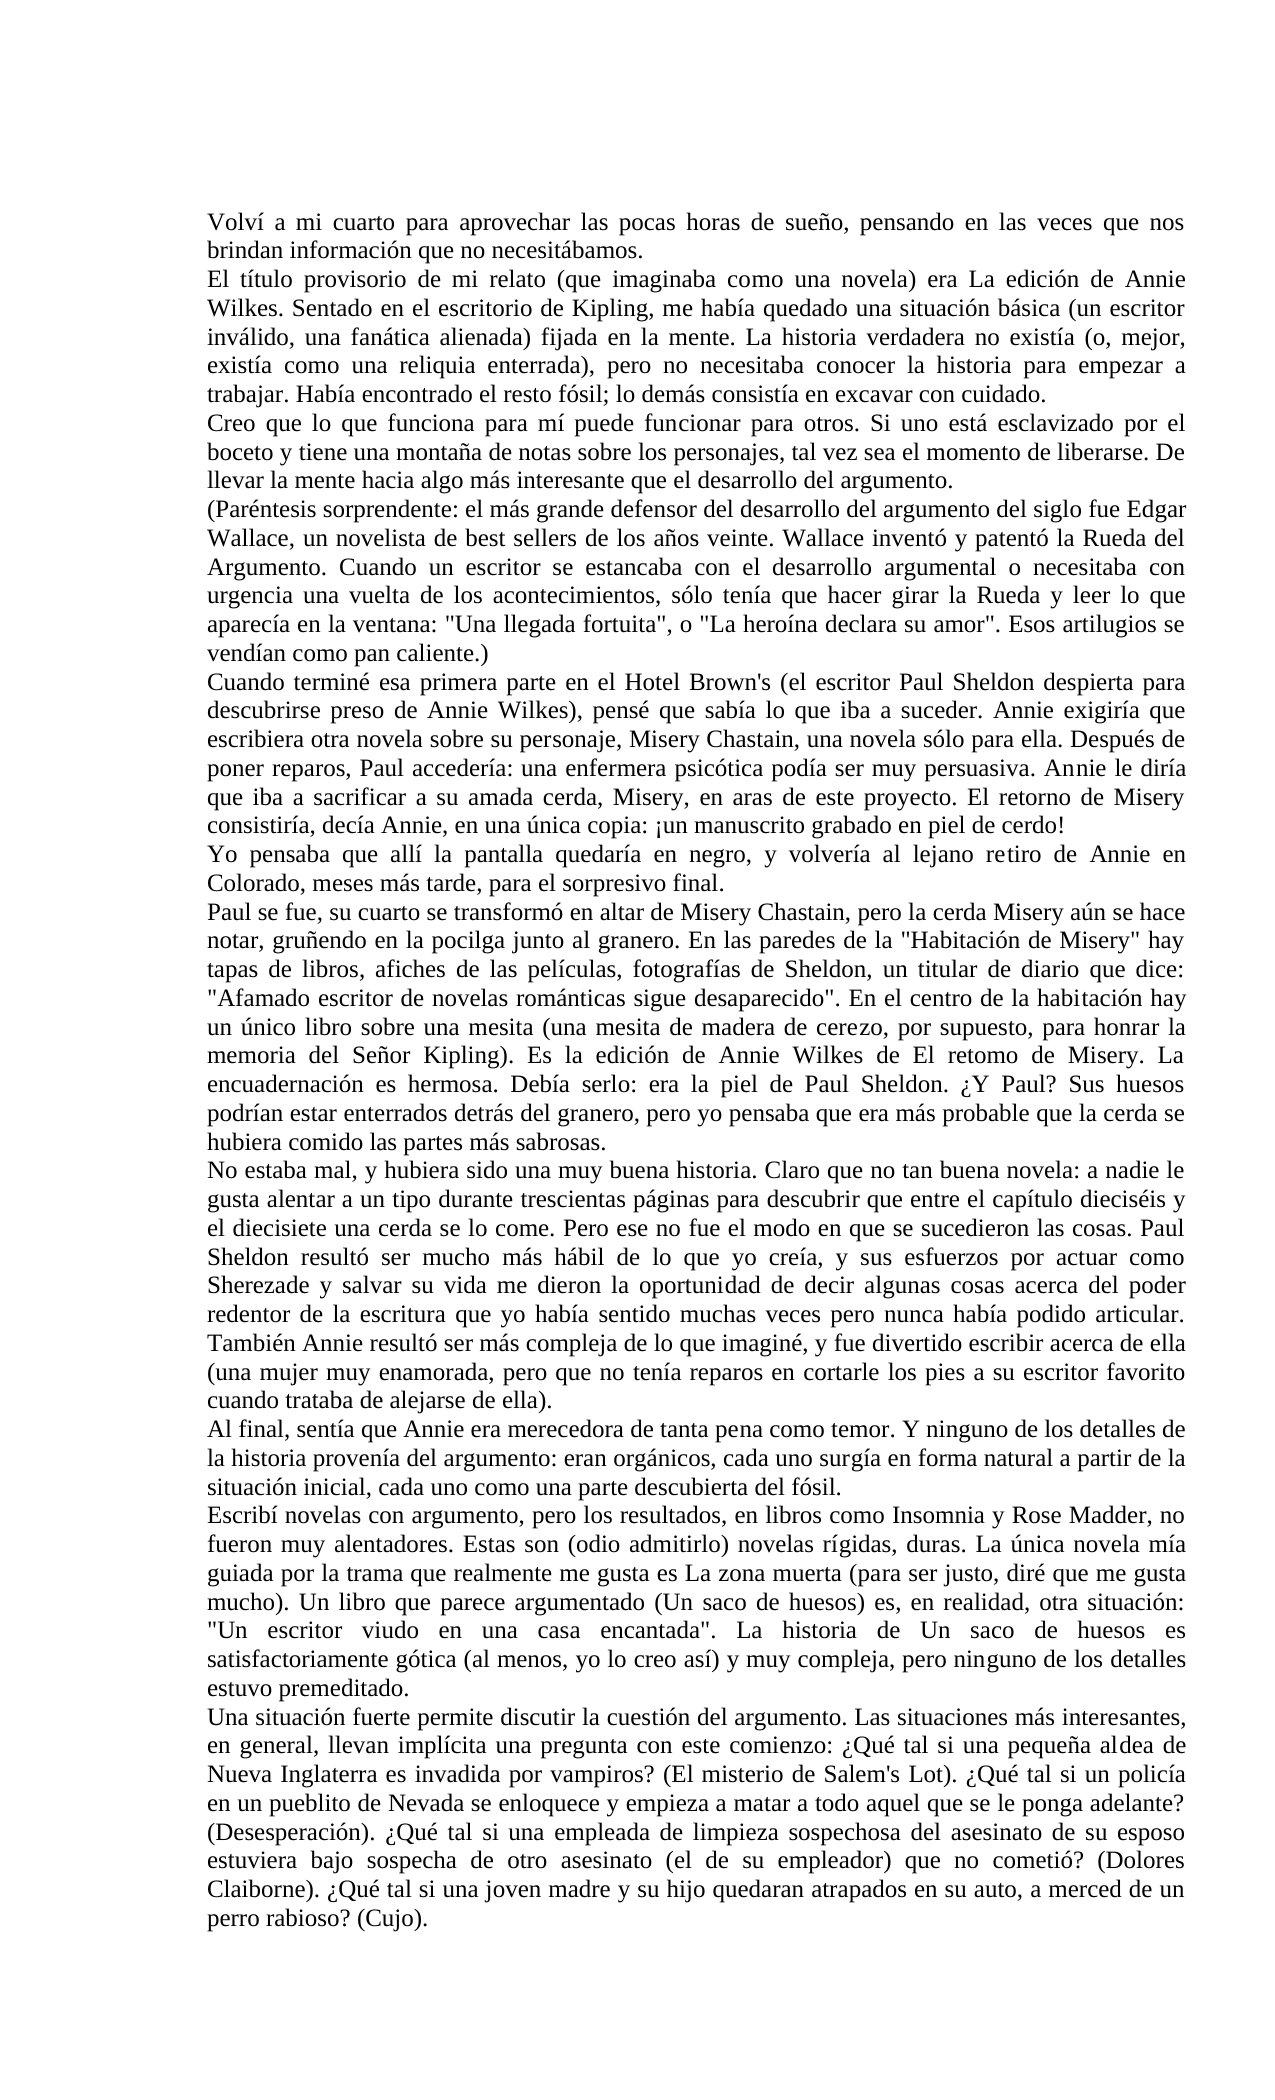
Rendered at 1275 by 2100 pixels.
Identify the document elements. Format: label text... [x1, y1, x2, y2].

text El título provisorio de mi relato (que imaginaba como una novela) era La edición de Annie Wilkes. Sentado en el escritorio de Kipling, me había quedado una situación básica (un escritor inválido, una fanática alienada) fijada en la mente. La historia verdadera no existía (o, mejor, existía como una reliquia enterrada), pero no necesitaba conocer la historia para empezar a trabajar. Había encontrado el resto fósil; lo demás consistía en excavar con cuidado. [207, 264, 1186, 408]
text (Paréntesis sorprendente: el más grande defensor del desarrollo del argumento del siglo fue Edgar Wallace, un novelista de best sellers de los años veinte. Wallace inventó y patentó la Rueda del Argumento. Cuando un escritor se estancaba con el desarrollo argumental o necesitaba con urgencia una vuelta de los acontecimientos, sólo tenía que hacer girar la Rueda y leer lo que aparecía en la ventana: "Una llegada fortuita", o "La heroína declara su amor". Esos artilugios se vendían como pan caliente.) [207, 494, 1186, 667]
text Al final, sentía que Annie era merecedora de tanta pena como temor. Y ninguno de los detalles de la historia provenía del argumento: eran orgánicos, cada uno surgía en forma natural a partir de la situación inicial, cada uno como una parte descubierta del fósil. [207, 1414, 1186, 1501]
text Escribí novelas con argumento, pero los resultados, en libros como Insomnia y Rose Madder, no fueron muy alentadores. Estas son (odio admitirlo) novelas rígidas, duras. La única novela mía guiada por la trama que realmente me gusta es La zona muerta (para ser justo, diré que me gusta mucho). Un libro que parece argumentado (Un saco de huesos) es, en realidad, otra situación: "Un escritor viudo en una casa encantada". La historia de Un saco de huesos es satisfactoriamente gótica (al menos, yo lo creo así) y muy compleja, pero ninguno de los detalles estuvo premeditado. [207, 1501, 1186, 1702]
text Creo que lo que funciona para mí puede funcionar para otros. Si uno está esclavizado por el boceto y tiene una montaña de notas sobre los personajes, tal vez sea el momento de liberarse. De llevar la mente hacia algo más interesante que el desarrollo del argumento. [207, 408, 1186, 494]
text Cuando terminé esa primera parte en el Hotel Brown's (el escritor Paul Sheldon despierta para descubrirse preso de Annie Wilkes), pensé que sabía lo que iba a suceder. Annie exigiría que escribiera otra novela sobre su personaje, Misery Chastain, una novela sólo para ella. Después de poner reparos, Paul accedería: una enfermera psicótica podía ser muy persuasiva. Annie le diría que iba a sacrificar a su amada cerda, Misery, en aras de este proyecto. El retorno de Misery consistiría, decía Annie, en una única copia: ¡un manuscrito grabado en piel de cerdo! [207, 667, 1186, 839]
text Yo pensaba que allí la pantalla quedaría en negro, y volvería al lejano retiro de Annie en Colorado, meses más tarde, para el sorpresivo final. [207, 839, 1186, 897]
text Volví a mi cuarto para aprovechar las pocas horas de sueño, pensando en las veces que nos brindan información que no necesitábamos. [207, 207, 1186, 264]
text Paul se fue, su cuarto se transformó en altar de Misery Chastain, pero la cerda Misery aún se hace notar, gruñendo en la pocilga junto al granero. En las paredes de la "Habitación de Misery" hay tapas de libros, afiches de las películas, fotografías de Sheldon, un titular de diario que dice: "Afamado escritor de novelas románticas sigue desaparecido". En el centro de la habitación hay un único libro sobre una mesita (una mesita de madera de cerezo, por supuesto, para honrar la memoria del Señor Kipling). Es la edición de Annie Wilkes de El retomo de Misery. La encuadernación es hermosa. Debía serlo: era la piel de Paul Sheldon. ¿Y Paul? Sus huesos podrían estar enterrados detrás del granero, pero yo pensaba que era más probable que la cerda se hubiera comido las partes más sabrosas. [207, 897, 1186, 1156]
text Una situación fuerte permite discutir la cuestión del argumento. Las situaciones más interesantes, en general, llevan implícita una pregunta con este comienzo: ¿Qué tal si una pequeña aldea de Nueva Inglaterra es invadida por vampiros? (El misterio de Salem's Lot). ¿Qué tal si un policía en un pueblito de Nevada se enloquece y empieza a matar a todo aquel que se le ponga adelante? (Desesperación). ¿Qué tal si una empleada de limpieza sospechosa del asesinato de su esposo estuviera bajo sospecha de otro asesinato (el de su empleador) que no cometió? (Dolores Claiborne). ¿Qué tal si una joven madre y su hijo quedaran atrapados en su auto, a merced de un perro rabioso? (Cujo). [207, 1702, 1186, 1932]
text No estaba mal, y hubiera sido una muy buena historia. Claro que no tan buena novela: a nadie le gusta alentar a un tipo durante trescientas páginas para descubrir que entre el capítulo dieciséis y el diecisiete una cerda se lo come. Pero ese no fue el modo en que se sucedieron las cosas. Paul Sheldon resultó ser mucho más hábil de lo que yo creía, y sus esfuerzos por actuar como Sherezade y salvar su vida me dieron la oportunidad de decir algunas cosas acerca del poder redentor de la escritura que yo había sentido muchas veces pero nunca había podido articular. También Annie resultó ser más compleja de lo que imaginé, y fue divertido escribir acerca de ella (una mujer muy enamorada, pero que no tenía reparos en cortarle los pies a su escritor favorito cuando trataba de alejarse de ella). [207, 1156, 1186, 1414]
